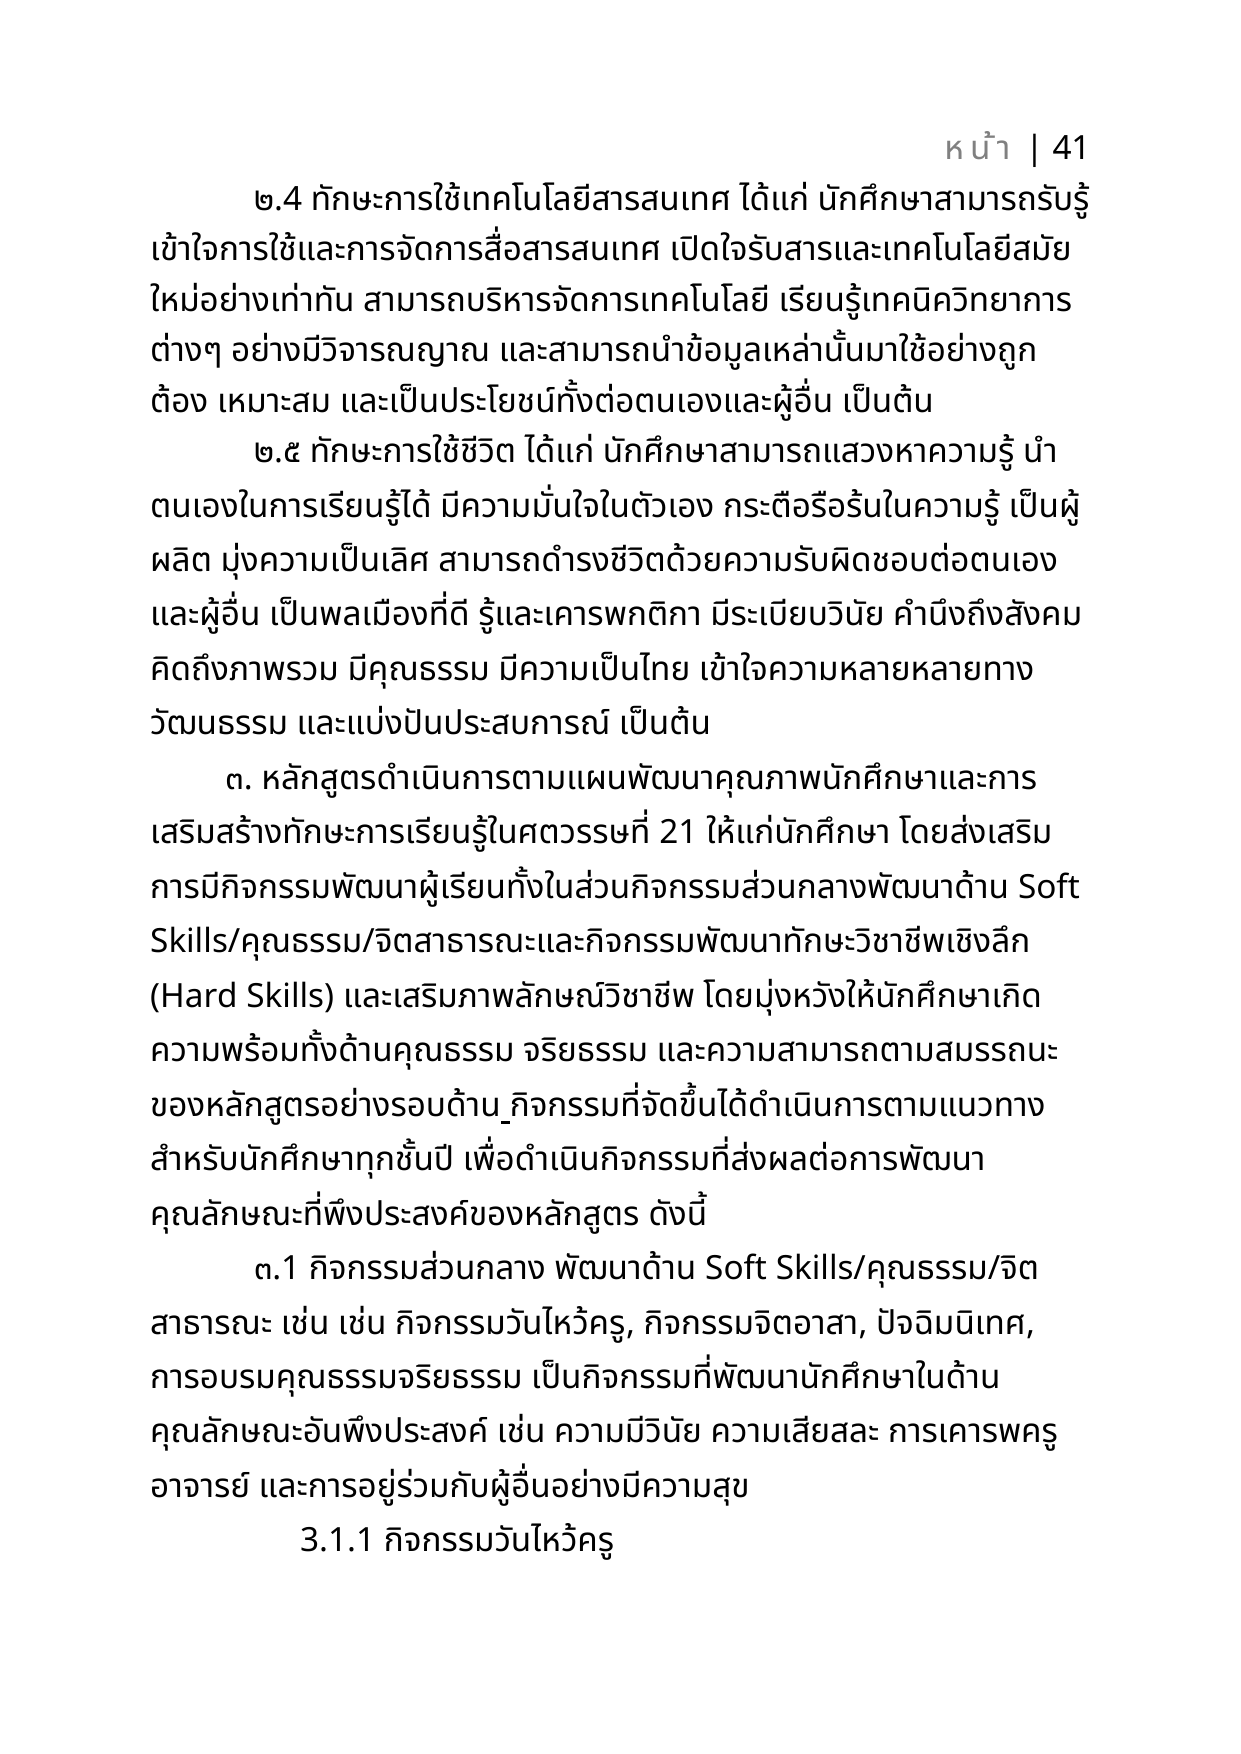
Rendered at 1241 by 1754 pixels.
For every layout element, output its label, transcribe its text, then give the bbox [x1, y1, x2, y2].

text ๒.4 ทักษะการใช้เทคโนโลยีสารสนเทศ ได้แก่ นักศึกษาสามารถรับรู้ เข้าใจการใช้และการจัดการสื่อสารสนเทศ เปิดใจรับสารและเทคโนโลยีสมัยใหม่อย่างเท่าทัน สามารถบริหารจัดการเทคโนโลยี เรียนรู้เทคนิควิทยาการต่างๆ อย่างมีวิจารณญาณ และสามารถนำข้อมูลเหล่านั้นมาใช้อย่างถูกต้อง เหมาะสม และเป็นประโยชน์ทั้งต่อตนเองและผู้อื่น เป็นต้น [150, 175, 1090, 427]
text 3.1.1 กิจกรรมวันไหว้ครู [150, 1516, 1090, 1567]
text ๓.1 กิจกรรมส่วนกลาง พัฒนาด้าน Soft Skills/คุณธรรม/จิตสาธารณะ เช่น เช่น กิจกรรมวันไหว้ครู, กิจกรรมจิตอาสา, ปัจฉิมนิเทศ, การอบรมคุณธรรมจริยธรรม เป็นกิจกรรมที่พัฒนานักศึกษาในด้านคุณลักษณะอันพึงประสงค์ เช่น ความมีวินัย ความเสียสละ การเคารพครูอาจารย์ และการอยู่ร่วมกับผู้อื่นอย่างมีความสุข [150, 1244, 1090, 1512]
text ๓. หลักสูตรดำเนินการตามแผนพัฒนาคุณภาพนักศึกษาและการเสริมสร้างทักษะการเรียนรู้ในศตวรรษที่ 21 ให้แก่นักศึกษา โดยส่งเสริมการมีกิจกรรมพัฒนาผู้เรียนทั้งในส่วนกิจกรรมส่วนกลางพัฒนาด้าน Soft Skills/คุณธรรม/จิตสาธารณะและกิจกรรมพัฒนาทักษะวิชาชีพเชิงลึก (Hard Skills) และเสริมภาพลักษณ์วิชาชีพ โดยมุ่งหวังให้นักศึกษาเกิดความพร้อมทั้งด้านคุณธรรม จริยธรรม และความสามารถตามสมรรถนะของหลักสูตรอย่างรอบด้าน กิจกรรมที่จัดขึ้นได้ดำเนินการตามแนวทางสำหรับนักศึกษาทุกชั้นปี เพื่อดำเนินกิจกรรมที่ส่งผลต่อการพัฒนาคุณลักษณะที่พึงประสงค์ของหลักสูตร ดังนี้ [150, 753, 1090, 1240]
text ๒.๕ ทักษะการใช้ชีวิต ได้แก่ นักศึกษาสามารถแสวงหาความรู้ นำตนเองในการเรียนรู้ได้ มีความมั่นใจในตัวเอง กระตือรือร้นในความรู้ เป็นผู้ผลิต มุ่งความเป็นเลิศ สามารถดำรงชีวิตด้วยความรับผิดชอบต่อตนเองและผู้อื่น เป็นพลเมืองที่ดี รู้และเคารพกติกา มีระเบียบวินัย คำนึงถึงสังคม คิดถึงภาพรวม มีคุณธรรม มีความเป็นไทย เข้าใจความหลายหลายทางวัฒนธรรม และแบ่งปันประสบการณ์ เป็นต้น [150, 427, 1090, 749]
